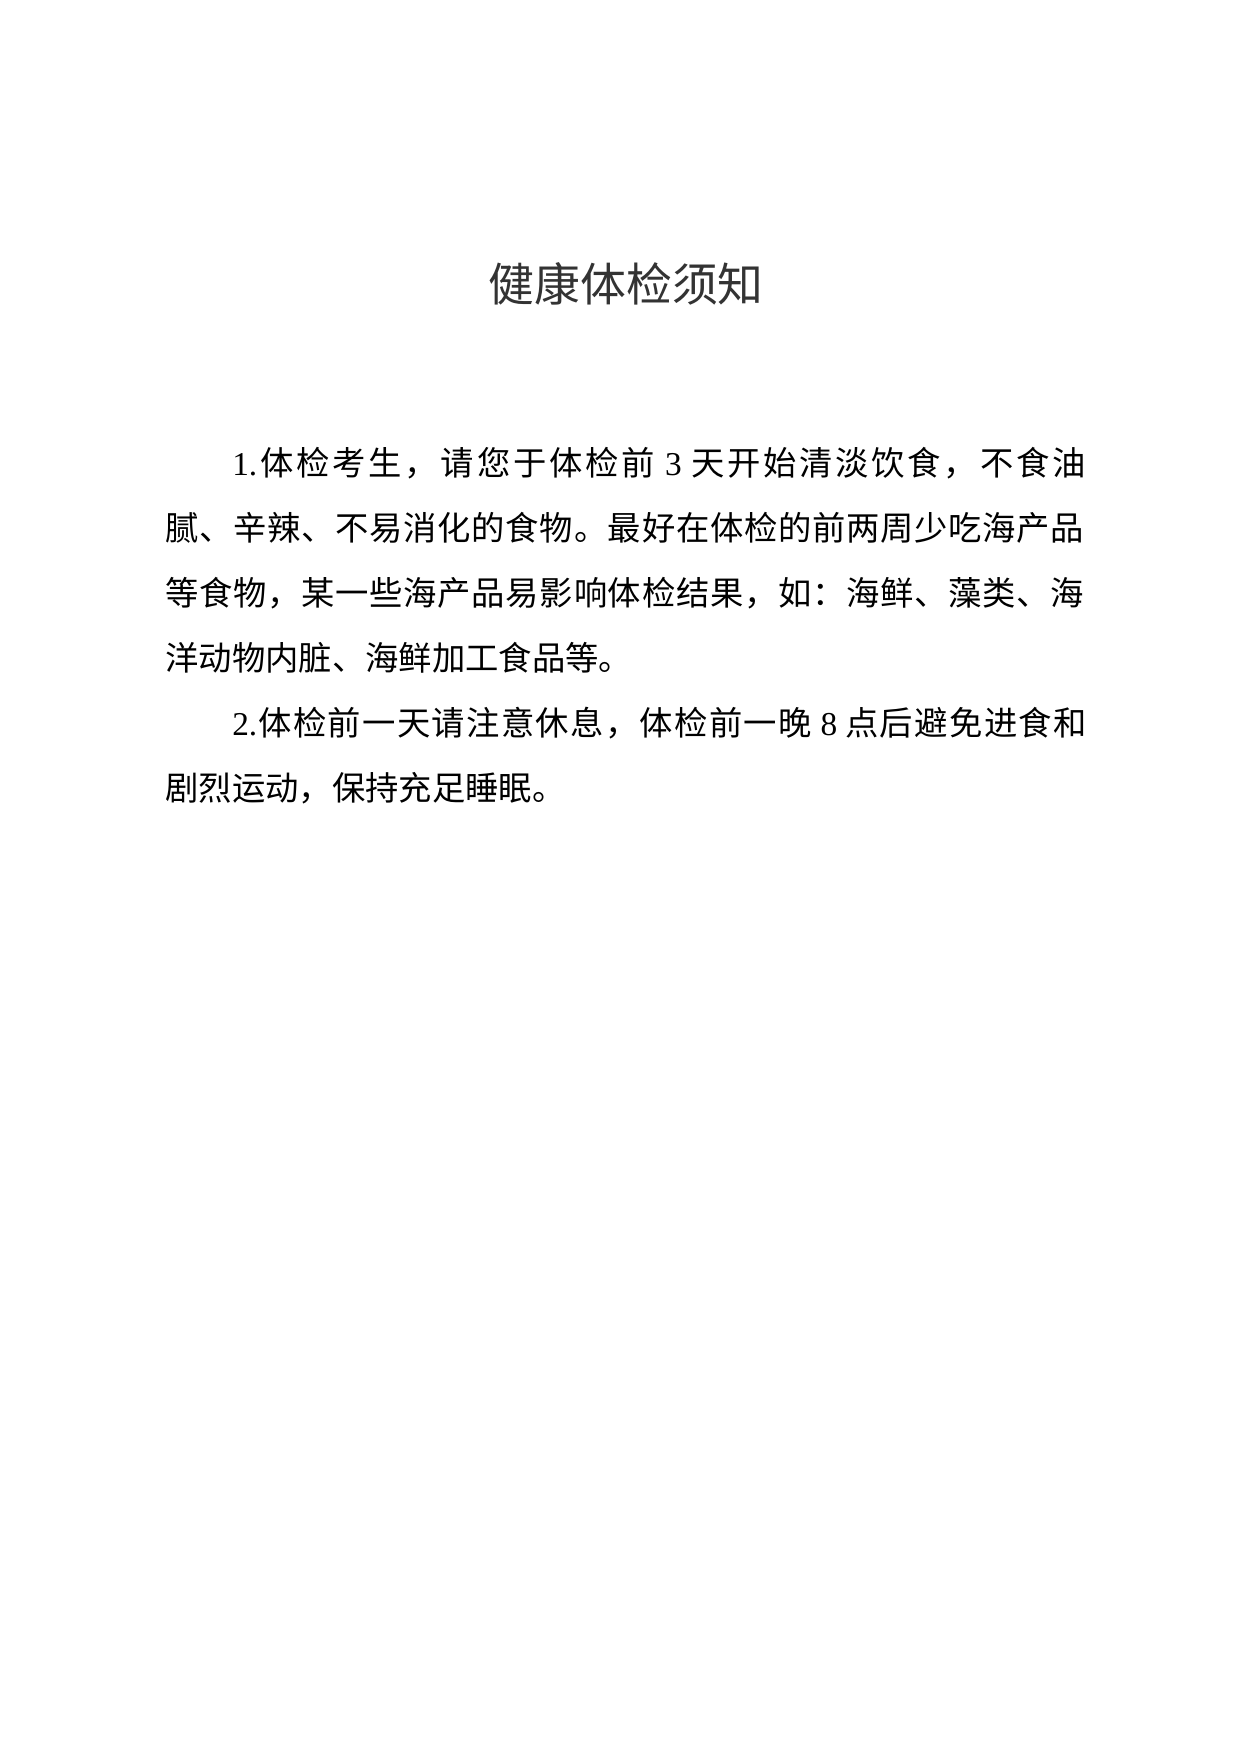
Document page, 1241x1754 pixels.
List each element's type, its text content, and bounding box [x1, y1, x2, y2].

text 健康体检须知 [165, 233, 1087, 330]
text 2.体检前一天请注意休息，体检前一晚8点后避免进食和剧烈运动，保持充足睡眠。 [165, 688, 1087, 818]
text 1.体检考生，请您于体检前3天开始清淡饮食，不食油腻、辛辣、不易消化的食物。最好在体检的前两周少吃海产品等食物，某一些海产品易影响体检结果，如：海鲜、藻类、海洋动物内脏、海鲜加工食品等。 [165, 428, 1087, 688]
